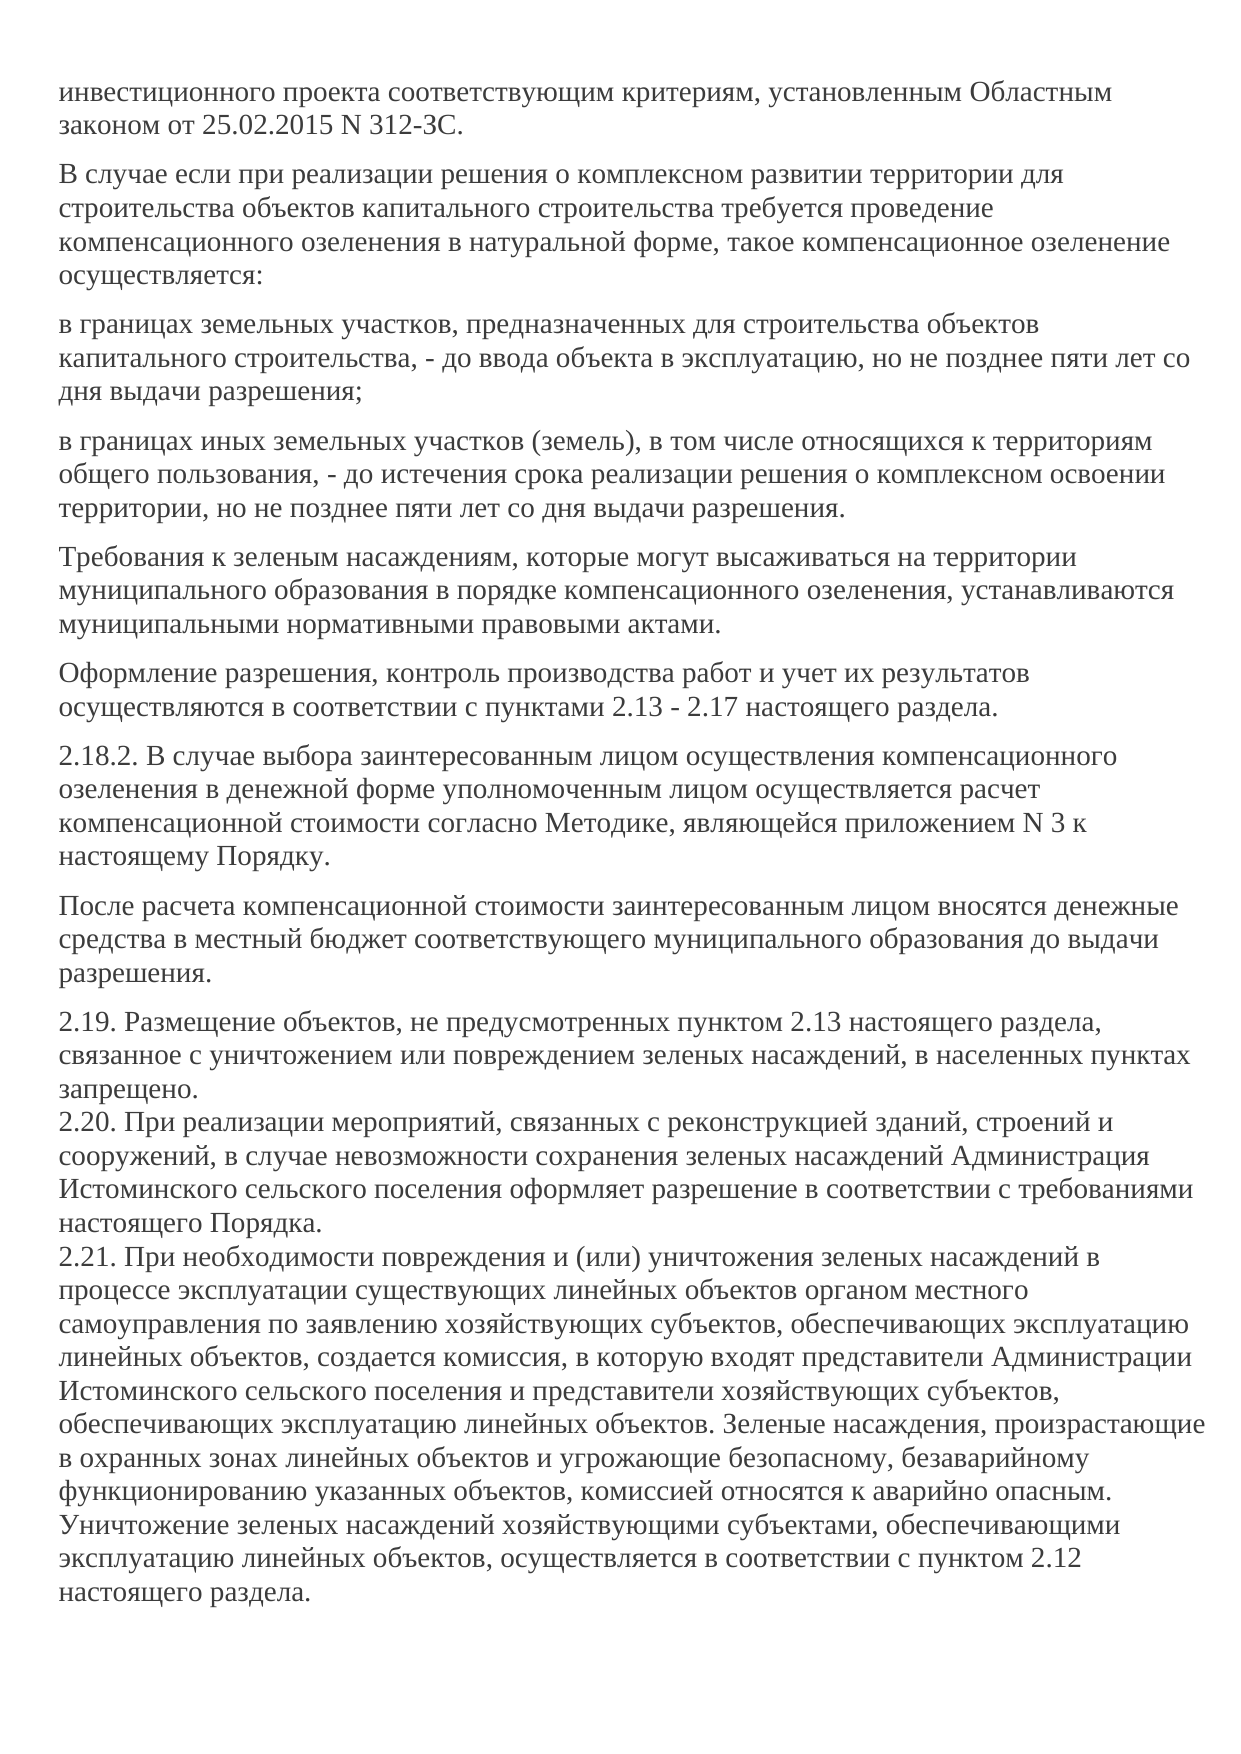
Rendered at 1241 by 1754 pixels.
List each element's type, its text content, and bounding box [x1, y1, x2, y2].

text В случае если при реализации решения о комплексном развитии территории для строительства объектов капитального строительства требуется проведение компенсационного озеленения в натуральной форме, такое компенсационное озеленение осуществляется: [58, 157, 1211, 291]
text Оформление разрешения, контроль производства работ и учет их результатов осуществляются в соответствии с пунктами 2.13 - 2.17 настоящего раздела. [58, 655, 1211, 722]
text Требования к зеленым насаждениям, которые могут высаживаться на территории муниципального образования в порядке компенсационного озеленения, устанавливаются муниципальными нормативными правовыми актами. [58, 539, 1211, 639]
text 2.18.2. В случае выбора заинтересованным лицом осуществления компенсационного озеленения в денежной форме уполномоченным лицом осуществляется расчет компенсационной стоимости согласно Методике, являющейся приложением N 3 к настоящему Порядку. [58, 738, 1211, 872]
text После расчета компенсационной стоимости заинтересованным лицом вносятся денежные средства в местный бюджет соответствующего муниципального образования до выдачи разрешения. [58, 888, 1211, 988]
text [58, 74, 1211, 141]
text в границах иных земельных участков (земель), в том числе относящихся к территориям общего пользования, - до истечения срока реализации решения о комплексном освоении территории, но не позднее пяти лет со дня выдачи разрешения. [58, 423, 1211, 523]
text 2.19. Размещение объектов, не предусмотренных пунктом 2.13 настоящего раздела, связанное с уничтожением или повреждением зеленых насаждений, в населенных пунктах запрещено. 2.20. При реализации мероприятий, связанных с реконструкцией зданий, строений и сооружений, в случае невозможности сохранения зеленых насаждений Администрация Истоминского сельского поселения оформляет разрешение в соответствии с требованиями настоящего Порядка. 2.21. При необходимости повреждения и (или) уничтожения зеленых насаждений в процессе эксплуатации существующих линейных объектов органом местного самоуправления по заявлению хозяйствующих субъектов, обеспечивающих эксплуатацию линейных объектов, создается комиссия, в которую входят представители Администрации Истоминского сельского поселения и представители хозяйствующих субъектов, обеспечивающих эксплуатацию линейных объектов. Зеленые насаждения, произрастающие в охранных зонах линейных объектов и угрожающие безопасному, безаварийному функционированию указанных объектов, комиссией относятся к аварийно опасным. Уничтожение зеленых насаждений хозяйствующими субъектами, обеспечивающими эксплуатацию линейных объектов, осуществляется в соответствии с пунктом 2.12 настоящего раздела. [58, 1004, 1211, 1608]
